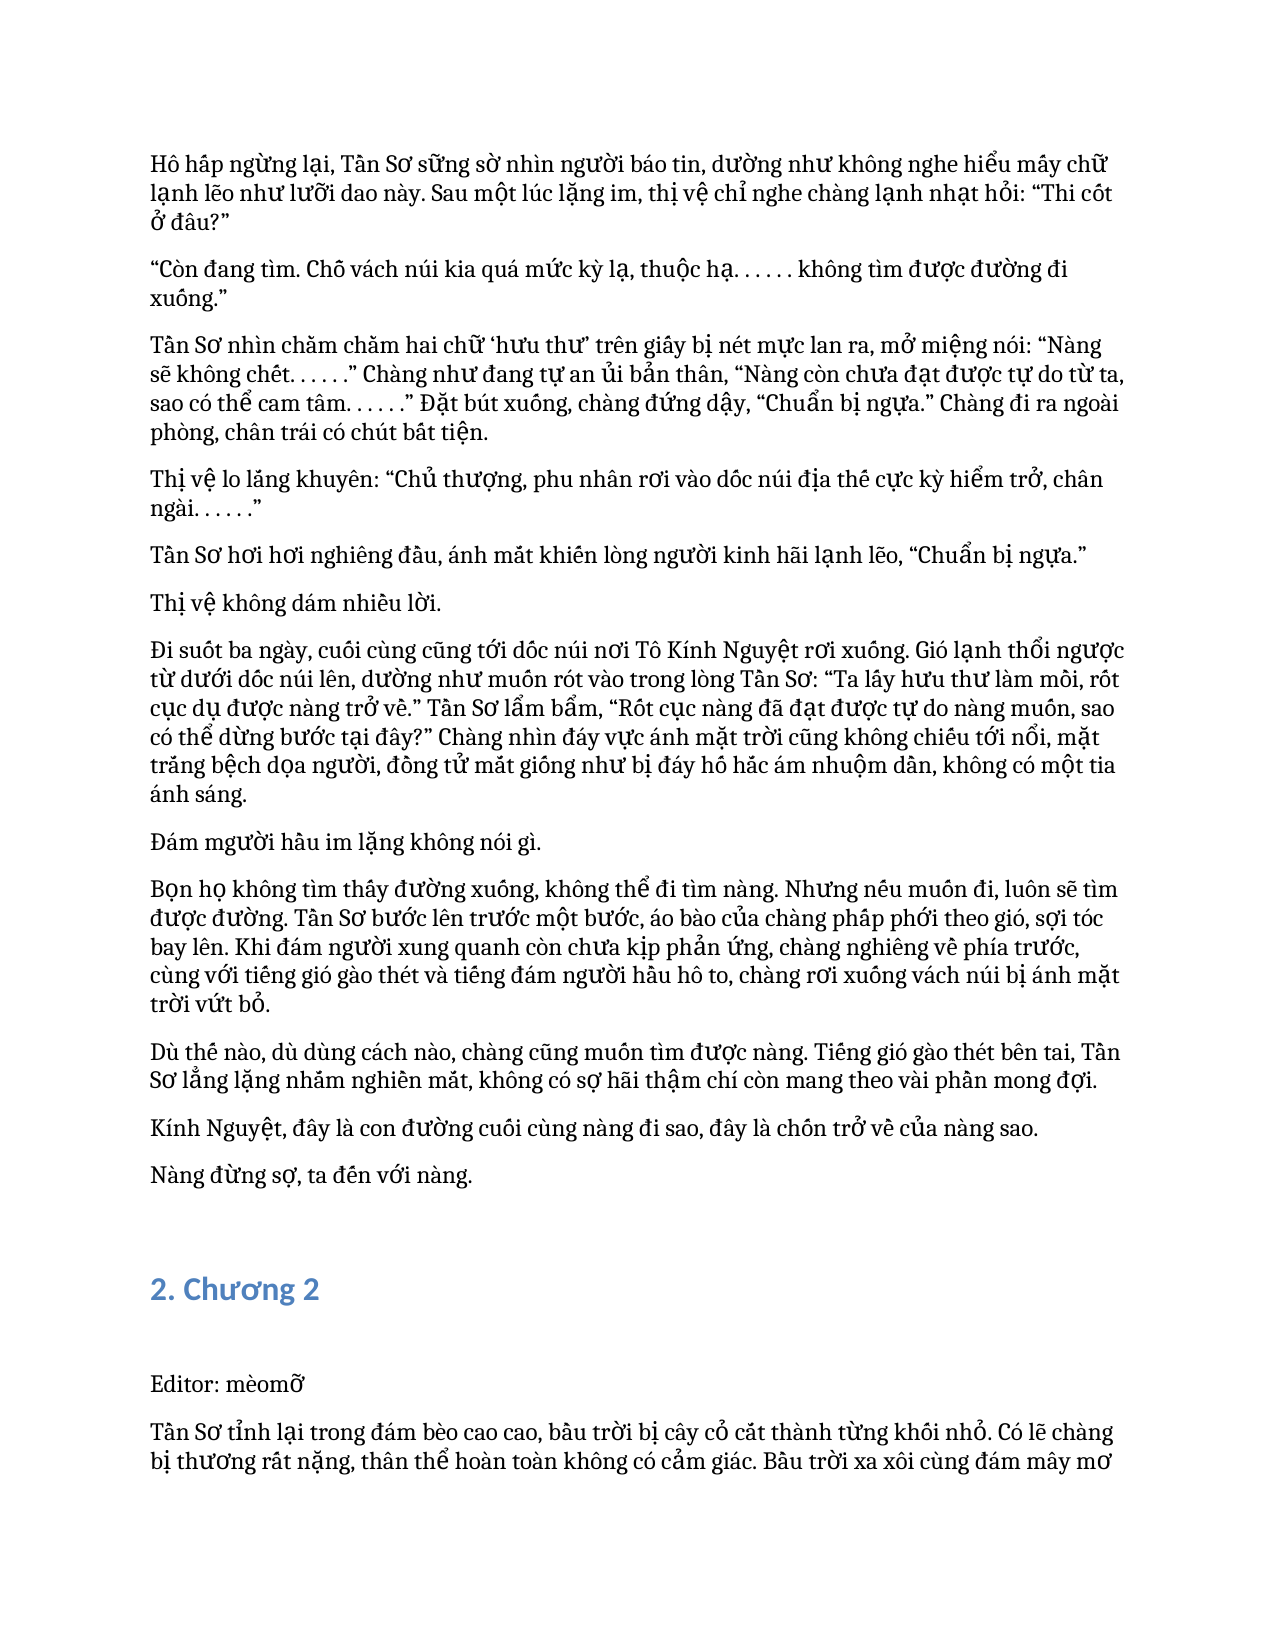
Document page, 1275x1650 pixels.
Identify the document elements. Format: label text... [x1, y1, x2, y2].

text Tần Sơ nhìn chằm chằm hai chữ ‘hưu thư’ trên giấy bị nét mực lan ra, mở miệng nói: “Nàng sẽ không chết. . . . . .” Chàng như đang tự an ủi bản thân, “Nàng còn chưa đạt được tự do từ ta, sao có thể cam tâm. . . . . .” Đặt bút xuống, chàng đứng dậy, “Chuẩn bị ngựa.” Chàng đi ra ngoài phòng, chân trái có chút bất tiện. [150, 331, 1125, 446]
text Nàng đừng sợ, ta đến với nàng. [150, 1161, 1125, 1247]
subtitle 2. Chương 2 [150, 1268, 1125, 1309]
text Kính Nguyệt, đây là con đường cuối cùng nàng đi sao, đây là chốn trở về của nàng sao. [150, 1114, 1125, 1142]
text Tần Sơ hơi hơi nghiêng đầu, ánh mắt khiến lòng người kinh hãi lạnh lẽo, “Chuẩn bị ngựa.” [150, 541, 1125, 570]
text Bọn họ không tìm thấy đường xuống, không thể đi tìm nàng. Nhưng nếu muốn đi, luôn sẽ tìm được đường. Tần Sơ bước lên trước một bước, áo bào của chàng phấp phới theo gió, sợi tóc bay lên. Khi đám người xung quanh còn chưa kịp phản ứng, chàng nghiêng về phía trước, cùng với tiếng gió gào thét và tiếng đám người hầu hô to, chàng rơi xuống vách núi bị ánh mặt trời vứt bỏ. [150, 875, 1125, 1019]
text Đi suốt ba ngày, cuối cùng cũng tới dốc núi nơi Tô Kính Nguyệt rơi xuống. Gió lạnh thổi ngược từ dưới dốc núi lên, dường như muốn rót vào trong lòng Tần Sơ: “Ta lấy hưu thư làm mồi, rốt cục dụ được nàng trở về.” Tần Sơ lẩm bẩm, “Rốt cục nàng đã đạt được tự do nàng muốn, sao có thể dừng bước tại đây?” Chàng nhìn đáy vực ánh mặt trời cũng không chiếu tới nổi, mặt trắng bệch dọa người, đồng tử mắt giống như bị đáy hố hắc ám nhuộm dần, không có một tia ánh sáng. [150, 636, 1125, 809]
text Editor: mèomỡ [150, 1313, 1125, 1399]
text Thị vệ không dám nhiều lời. [150, 589, 1125, 617]
text Thị vệ lo lắng khuyên: “Chủ thượng, phu nhân rơi vào dốc núi địa thế cực kỳ hiểm trở, chân ngài. . . . . .” [150, 465, 1125, 522]
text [150, 1418, 1125, 1475]
text Đám mgười hầu im lặng không nói gì. [150, 827, 1125, 856]
text “Còn đang tìm. Chỗ vách núi kia quá mức kỳ lạ, thuộc hạ. . . . . . không tìm được đường đi xuống.” [150, 255, 1125, 312]
text Hô hấp ngừng lại, Tần Sơ sững sờ nhìn người báo tin, dường như không nghe hiểu mấy chữ lạnh lẽo như lưỡi dao này. Sau một lúc lặng im, thị vệ chỉ nghe chàng lạnh nhạt hỏi: “Thi cốt ở đâu?” [150, 150, 1125, 236]
text Dù thế nào, dù dùng cách nào, chàng cũng muốn tìm được nàng. Tiếng gió gào thét bên tai, Tần Sơ lẳng lặng nhắm nghiền mắt, không có sợ hãi thậm chí còn mang theo vài phần mong đợi. [150, 1037, 1125, 1095]
